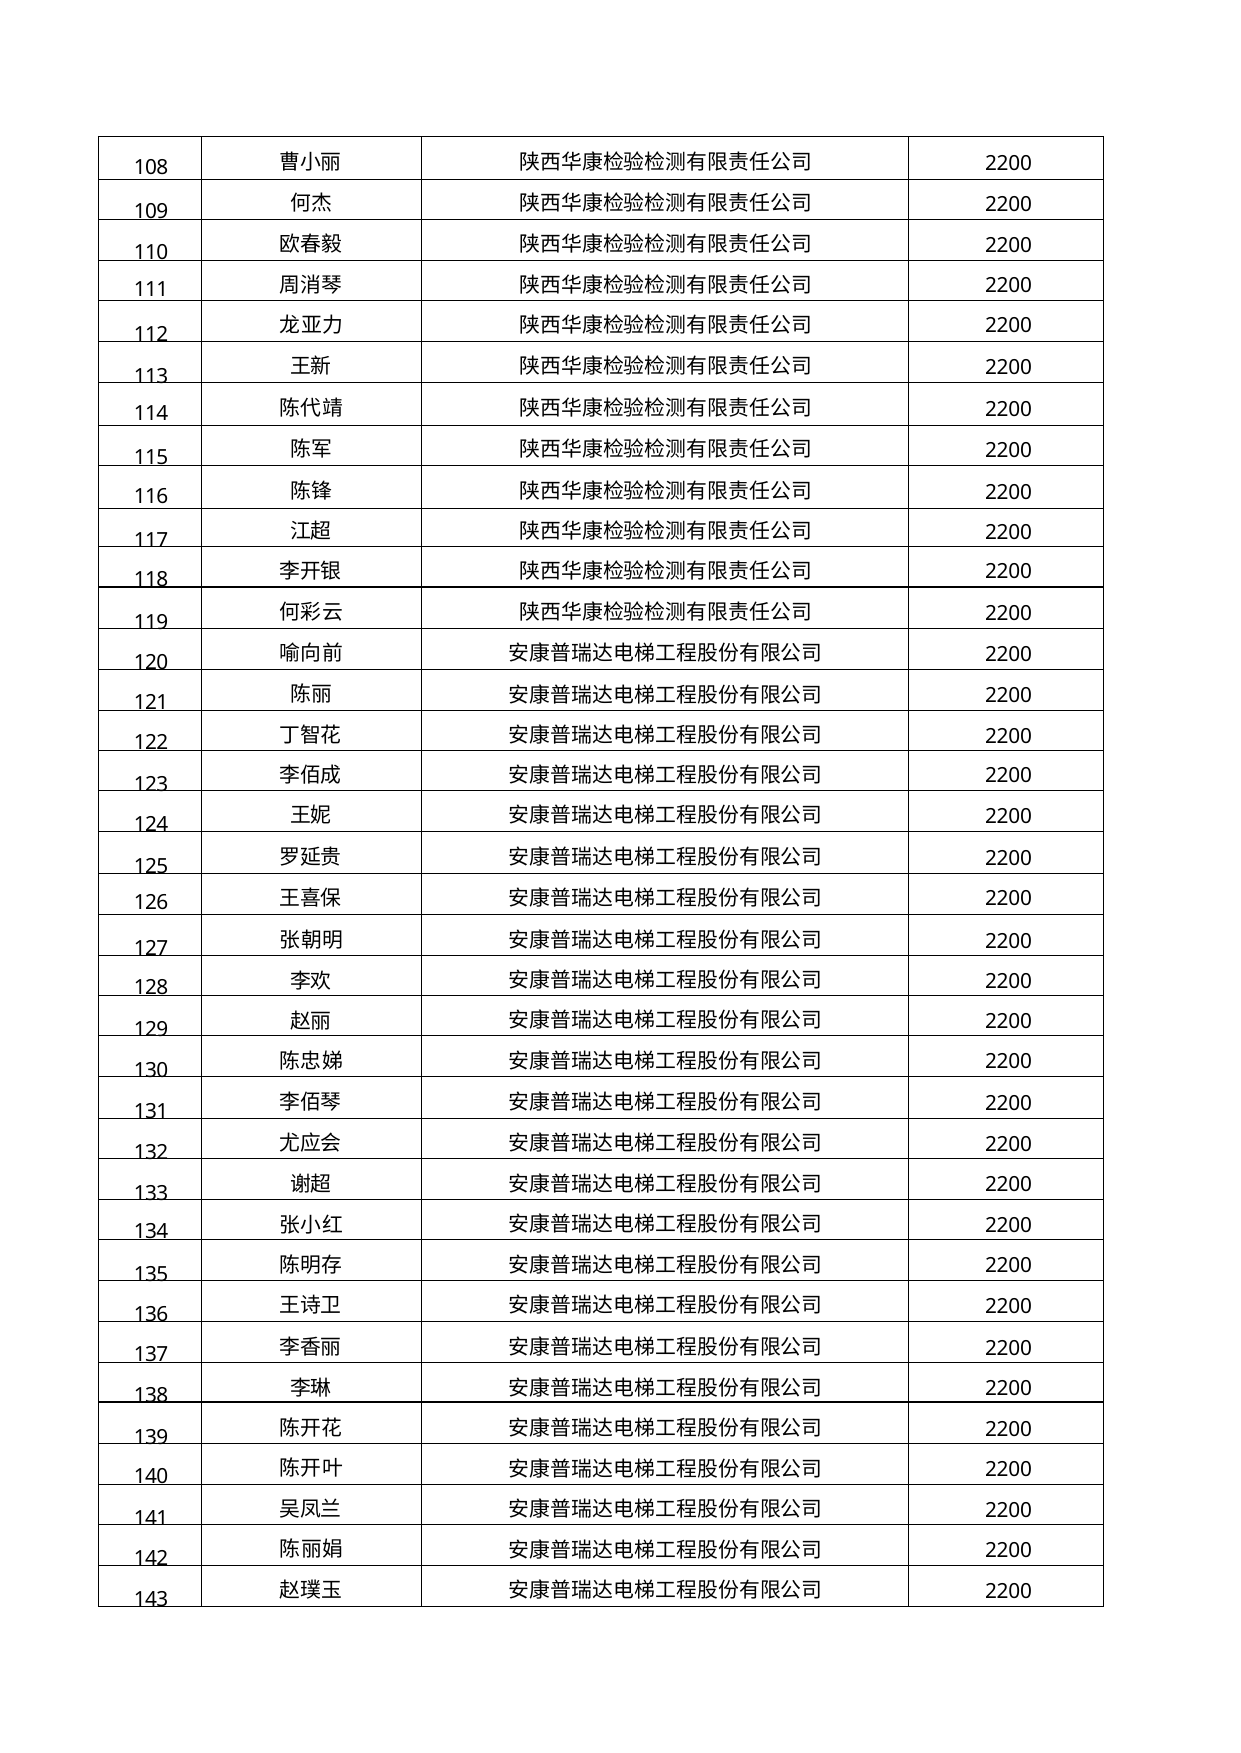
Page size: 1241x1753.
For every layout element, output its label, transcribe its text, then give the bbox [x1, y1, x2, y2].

table_cell 109 [99, 180, 201, 219]
table_cell 141 [99, 1485, 201, 1524]
table_cell 134 [99, 1200, 201, 1239]
table_cell 罗延贵 [202, 832, 421, 872]
table_cell 陕西华康检验检测有限责任公司 [422, 588, 908, 628]
table_cell 何杰 [202, 180, 421, 219]
table_cell 安康普瑞达电梯工程股份有限公司 [422, 751, 908, 790]
table_cell 陈明存 [202, 1240, 421, 1280]
table_cell 117 [99, 509, 201, 546]
table_cell 陈军 [202, 426, 421, 465]
table_cell 2200 [909, 791, 1103, 831]
table_cell 2200 [909, 1403, 1103, 1443]
table_cell 2200 [909, 220, 1103, 260]
table_cell 陈锋 [202, 466, 421, 507]
table_cell 2200 [909, 342, 1103, 382]
table_cell 李佰琴 [202, 1077, 421, 1118]
table_cell 2200 [909, 629, 1103, 669]
table_cell 王喜保 [202, 874, 421, 914]
table_cell 136 [99, 1281, 201, 1321]
table_cell 2200 [909, 832, 1103, 872]
table_cell 陈开叶 [202, 1444, 421, 1483]
table_cell 陕西华康检验检测有限责任公司 [422, 220, 908, 260]
table_cell 120 [99, 629, 201, 669]
table_cell 王新 [202, 342, 421, 382]
table_cell 安康普瑞达电梯工程股份有限公司 [422, 1403, 908, 1443]
table_cell 赵丽 [202, 996, 421, 1035]
table_cell 111 [99, 261, 201, 300]
table_header 2200 [909, 137, 1103, 178]
table_cell 127 [99, 915, 201, 955]
table_cell 陕西华康检验检测有限责任公司 [422, 301, 908, 341]
table_cell 2200 [909, 261, 1103, 300]
table_cell 132 [99, 1119, 201, 1158]
table_cell 安康普瑞达电梯工程股份有限公司 [422, 1036, 908, 1076]
table_cell 2200 [909, 711, 1103, 750]
table_cell 安康普瑞达电梯工程股份有限公司 [422, 1444, 908, 1483]
table_cell 110 [99, 220, 201, 260]
table_cell 2200 [909, 1322, 1103, 1362]
table_cell 陕西华康检验检测有限责任公司 [422, 466, 908, 507]
table_cell 陕西华康检验检测有限责任公司 [422, 383, 908, 424]
table_cell 130 [99, 1036, 201, 1076]
table_cell 2200 [909, 874, 1103, 914]
table_cell 安康普瑞达电梯工程股份有限公司 [422, 1281, 908, 1321]
table_cell 江超 [202, 509, 421, 546]
table_cell 安康普瑞达电梯工程股份有限公司 [422, 1525, 908, 1564]
table_cell 138 [99, 1363, 201, 1401]
table_cell 2200 [909, 1077, 1103, 1118]
table_cell 112 [99, 301, 201, 341]
table_cell 2200 [909, 1200, 1103, 1239]
table_cell 140 [99, 1444, 201, 1483]
table_cell 129 [99, 996, 201, 1035]
table_cell 123 [99, 751, 201, 790]
table_cell 张朝明 [202, 915, 421, 955]
table_cell 王妮 [202, 791, 421, 831]
table_cell 张小红 [202, 1200, 421, 1239]
table_cell 陕西华康检验检测有限责任公司 [422, 261, 908, 300]
table_cell 安康普瑞达电梯工程股份有限公司 [422, 1363, 908, 1401]
table_cell 陈丽娟 [202, 1525, 421, 1564]
table_cell 2200 [909, 180, 1103, 219]
table_cell 2200 [909, 1444, 1103, 1483]
table_header 曹小丽 [202, 137, 421, 178]
table_cell 安康普瑞达电梯工程股份有限公司 [422, 832, 908, 872]
table_cell 124 [99, 791, 201, 831]
table_cell 陕西华康检验检测有限责任公司 [422, 342, 908, 382]
table_cell 陕西华康检验检测有限责任公司 [422, 180, 908, 219]
table_cell 2200 [909, 588, 1103, 628]
table_cell 135 [99, 1240, 201, 1280]
table_cell 陈代靖 [202, 383, 421, 424]
table_cell 丁智花 [202, 711, 421, 750]
table_cell 2200 [909, 1281, 1103, 1321]
table_cell 陈开花 [202, 1403, 421, 1443]
table_cell 139 [99, 1403, 201, 1443]
table_cell 116 [99, 466, 201, 507]
table_cell 2200 [909, 383, 1103, 424]
table_cell 安康普瑞达电梯工程股份有限公司 [422, 1077, 908, 1118]
table_cell 142 [99, 1525, 201, 1564]
table_cell 131 [99, 1077, 201, 1118]
table_cell 143 [99, 1566, 201, 1606]
table_cell 安康普瑞达电梯工程股份有限公司 [422, 711, 908, 750]
table_cell 李香丽 [202, 1322, 421, 1362]
table_cell 安康普瑞达电梯工程股份有限公司 [422, 1119, 908, 1158]
table_cell 喻向前 [202, 629, 421, 669]
table_cell 119 [99, 588, 201, 628]
table_cell 2200 [909, 956, 1103, 995]
table_cell 安康普瑞达电梯工程股份有限公司 [422, 915, 908, 955]
table_cell 赵璞玉 [202, 1566, 421, 1606]
table_cell 133 [99, 1159, 201, 1199]
table_cell 118 [99, 547, 201, 586]
table_cell 安康普瑞达电梯工程股份有限公司 [422, 1159, 908, 1199]
table_cell 欧春毅 [202, 220, 421, 260]
table_cell 安康普瑞达电梯工程股份有限公司 [422, 1485, 908, 1524]
table_cell 2200 [909, 301, 1103, 341]
table_cell 125 [99, 832, 201, 872]
table_cell 安康普瑞达电梯工程股份有限公司 [422, 1240, 908, 1280]
table_cell 2200 [909, 1240, 1103, 1280]
table_cell 李开银 [202, 547, 421, 586]
table_cell 安康普瑞达电梯工程股份有限公司 [422, 996, 908, 1035]
table_cell 陈丽 [202, 670, 421, 710]
table_cell 2200 [909, 509, 1103, 546]
table_cell 137 [99, 1322, 201, 1362]
table_cell 122 [99, 711, 201, 750]
table_cell 121 [99, 670, 201, 710]
table_cell 2200 [909, 996, 1103, 1035]
table_cell 安康普瑞达电梯工程股份有限公司 [422, 670, 908, 710]
table_header 108 [99, 137, 201, 178]
table_cell 安康普瑞达电梯工程股份有限公司 [422, 1200, 908, 1239]
table_cell 李欢 [202, 956, 421, 995]
table_cell 吴凤兰 [202, 1485, 421, 1524]
table_cell 2200 [909, 751, 1103, 790]
table_cell 王诗卫 [202, 1281, 421, 1321]
table_cell 2200 [909, 426, 1103, 465]
table_cell 安康普瑞达电梯工程股份有限公司 [422, 874, 908, 914]
table_cell 2200 [909, 1566, 1103, 1606]
table_cell 2200 [909, 1036, 1103, 1076]
table_header 陕西华康检验检测有限责任公司 [422, 137, 908, 178]
table_cell 陕西华康检验检测有限责任公司 [422, 426, 908, 465]
table_cell 周消琴 [202, 261, 421, 300]
table_cell 陈忠娣 [202, 1036, 421, 1076]
table_cell 126 [99, 874, 201, 914]
table_cell 2200 [909, 1485, 1103, 1524]
table_cell 何彩云 [202, 588, 421, 628]
table_cell 2200 [909, 1525, 1103, 1564]
table_cell 安康普瑞达电梯工程股份有限公司 [422, 629, 908, 669]
table_cell 2200 [909, 1363, 1103, 1401]
table_cell 李琳 [202, 1363, 421, 1401]
table_cell 谢超 [202, 1159, 421, 1199]
table_cell 陕西华康检验检测有限责任公司 [422, 509, 908, 546]
table_cell 龙亚力 [202, 301, 421, 341]
table_cell 2200 [909, 547, 1103, 586]
table_cell 李佰成 [202, 751, 421, 790]
table_cell 安康普瑞达电梯工程股份有限公司 [422, 791, 908, 831]
table_cell 尤应会 [202, 1119, 421, 1158]
table_cell 2200 [909, 1119, 1103, 1158]
table_cell 安康普瑞达电梯工程股份有限公司 [422, 956, 908, 995]
table_cell 2200 [909, 1159, 1103, 1199]
table_cell 128 [99, 956, 201, 995]
table_cell 陕西华康检验检测有限责任公司 [422, 547, 908, 586]
table_cell 安康普瑞达电梯工程股份有限公司 [422, 1566, 908, 1606]
table_cell 114 [99, 383, 201, 424]
table_cell 安康普瑞达电梯工程股份有限公司 [422, 1322, 908, 1362]
table_cell 2200 [909, 670, 1103, 710]
table_cell 115 [99, 426, 201, 465]
table_cell 2200 [909, 915, 1103, 955]
table_cell 2200 [909, 466, 1103, 507]
table_cell 113 [99, 342, 201, 382]
